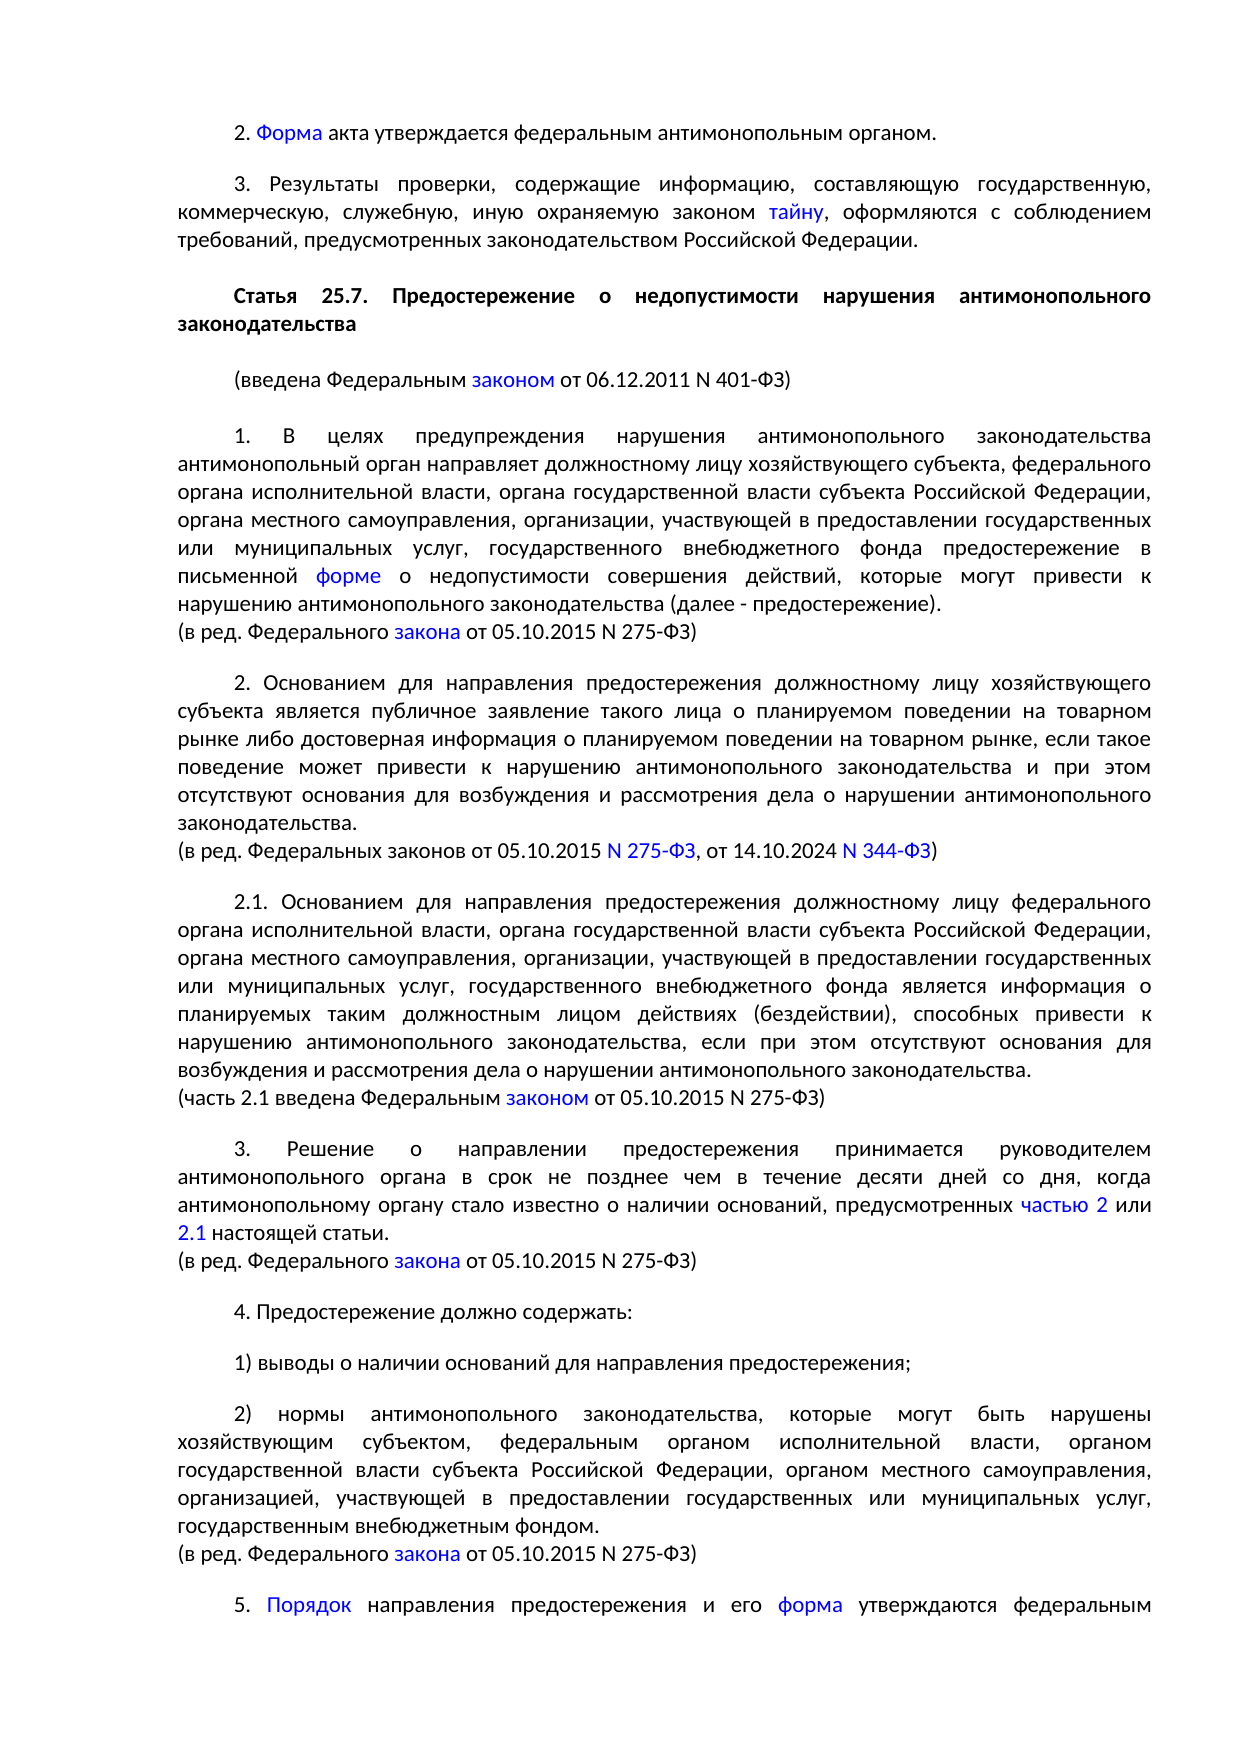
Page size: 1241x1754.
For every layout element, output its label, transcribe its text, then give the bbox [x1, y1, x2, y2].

text 2) нормы антимонопольного законодательства, которые могут быть нарушены хозяйствующим субъектом, федеральным органом исполнительной власти, органом государственной власти субъекта Российской Федерации, органом местного самоуправления, организацией, участвующей в предоставлении государственных или муниципальных услуг, государственным внебюджетным фондом. [177, 1399, 1152, 1539]
text (в ред. Федерального закона от 05.10.2015 N 275-ФЗ) [177, 1539, 1152, 1567]
text 3. Решение о направлении предостережения принимается руководителем антимонопольного органа в срок не позднее чем в течение десяти дней со дня, когда антимонопольному органу стало известно о наличии оснований, предусмотренных частью 2 или 2.1 настоящей статьи. [177, 1134, 1152, 1247]
text (в ред. Федерального закона от 05.10.2015 N 275-ФЗ) [177, 617, 1152, 645]
text 1) выводы о наличии оснований для направления предостережения; [177, 1348, 1152, 1376]
text 2.1. Основанием для направления предостережения должностному лицу федерального органа исполнительной власти, органа государственной власти субъекта Российской Федерации, органа местного самоуправления, организации, участвующей в предоставлении государственных или муниципальных услуг, государственного внебюджетного фонда является информация о планируемых таким должностным лицом действиях (бездействии), способных привести к нарушению антимонопольного законодательства, если при этом отсутствуют основания для возбуждения и рассмотрения дела о нарушении антимонопольного законодательства. [177, 887, 1152, 1083]
text (в ред. Федерального закона от 05.10.2015 N 275-ФЗ) [177, 1247, 1152, 1274]
text 3. Результаты проверки, содержащие информацию, составляющую государственную, коммерческую, служебную, иную охраняемую законом тайну, оформляются с соблюдением требований, предусмотренных законодательством Российской Федерации. [177, 169, 1152, 253]
title Статья 25.7. Предостережение о недопустимости нарушения антимонопольного законодательства [177, 281, 1152, 337]
text 2. Форма акта утверждается федеральным антимонопольным органом. [177, 118, 1152, 146]
text 2. Основанием для направления предостережения должностному лицу хозяйствующего субъекта является публичное заявление такого лица о планируемом поведении на товарном рынке либо достоверная информация о планируемом поведении на товарном рынке, если такое поведение может привести к нарушению антимонопольного законодательства и при этом отсутствуют основания для возбуждения и рассмотрения дела о нарушении антимонопольного законодательства. [177, 668, 1152, 836]
text 1. В целях предупреждения нарушения антимонопольного законодательства антимонопольный орган направляет должностному лицу хозяйствующего субъекта, федерального органа исполнительной власти, органа государственной власти субъекта Российской Федерации, органа местного самоуправления, организации, участвующей в предоставлении государственных или муниципальных услуг, государственного внебюджетного фонда предостережение в письменной форме о недопустимости совершения действий, которые могут привести к нарушению антимонопольного законодательства (далее - предостережение). [177, 421, 1152, 617]
text (часть 2.1 введена Федеральным законом от 05.10.2015 N 275-ФЗ) [177, 1083, 1152, 1112]
text (в ред. Федеральных законов от 05.10.2015 N 275-ФЗ, от 14.10.2024 N 344-ФЗ) [177, 836, 1152, 864]
text 4. Предостережение должно содержать: [177, 1297, 1152, 1326]
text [177, 1590, 1152, 1618]
text (введена Федеральным законом от 06.12.2011 N 401-ФЗ) [177, 365, 1152, 393]
